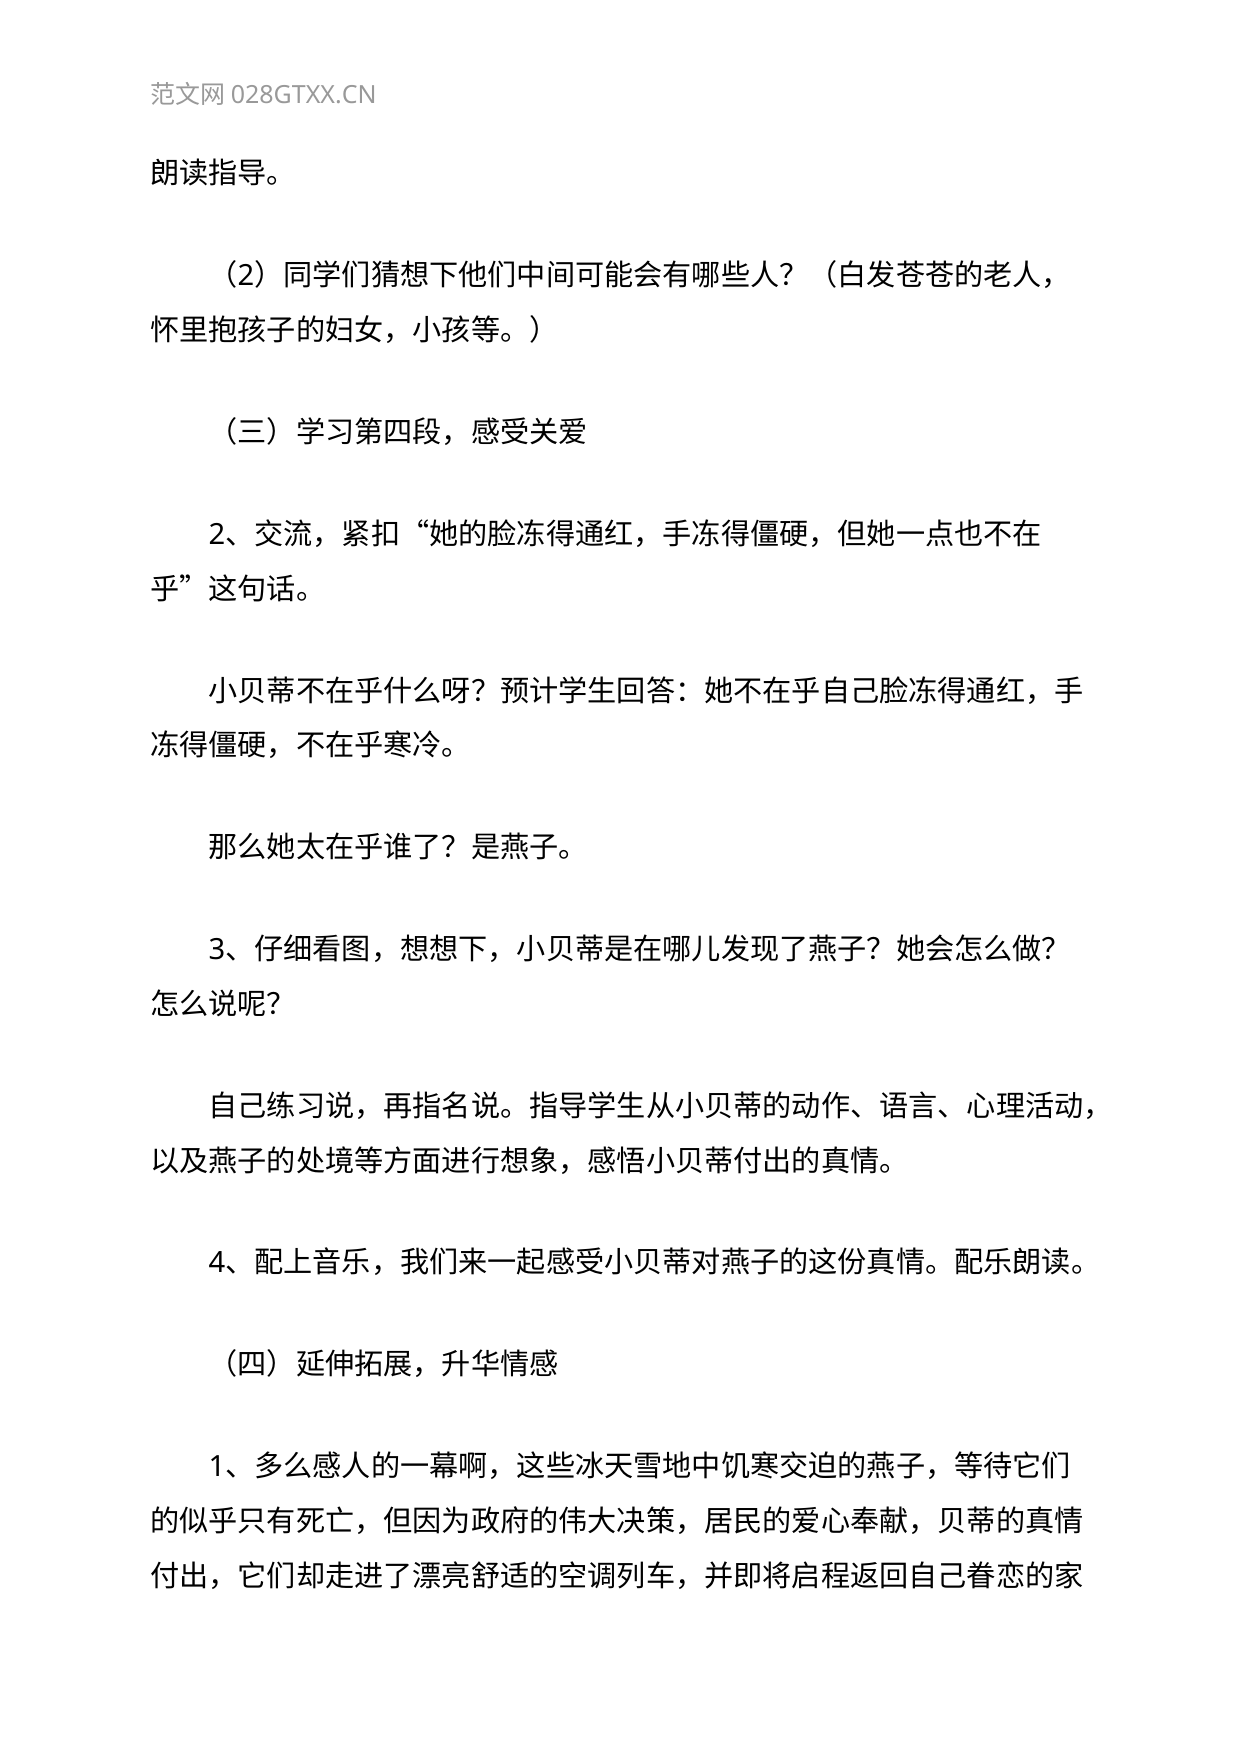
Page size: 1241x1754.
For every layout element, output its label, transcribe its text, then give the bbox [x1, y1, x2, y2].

text （三）学习第四段，感受关爱 [150, 408, 1090, 451]
text 2、交流，紧扣“她的脸冻得通红，手冻得僵硬，但她一点也不在乎”这句话。 [150, 510, 1090, 608]
text （2）同学们猜想下他们中间可能会有哪些人？（白发苍苍的老人，怀里抱孩子的妇女，小孩等。） [150, 252, 1090, 349]
text 3、仔细看图，想想下，小贝蒂是在哪儿发现了燕子？她会怎么做？怎么说呢？ [150, 926, 1090, 1023]
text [150, 150, 1090, 192]
text （四）延伸拓展，升华情感 [150, 1341, 1090, 1383]
text 自己练习说，再指名说。指导学生从小贝蒂的动作、语言、心理活动，以及燕子的处境等方面进行想象，感悟小贝蒂付出的真情。 [150, 1082, 1090, 1179]
text 那么她太在乎谁了？是燕子。 [150, 824, 1090, 866]
text 4、配上音乐，我们来一起感受小贝蒂对燕子的这份真情。配乐朗读。 [150, 1239, 1090, 1281]
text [150, 1443, 1090, 1595]
text 小贝蒂不在乎什么呀？预计学生回答：她不在乎自己脸冻得通红，手冻得僵硬，不在乎寒冷。 [150, 667, 1090, 764]
